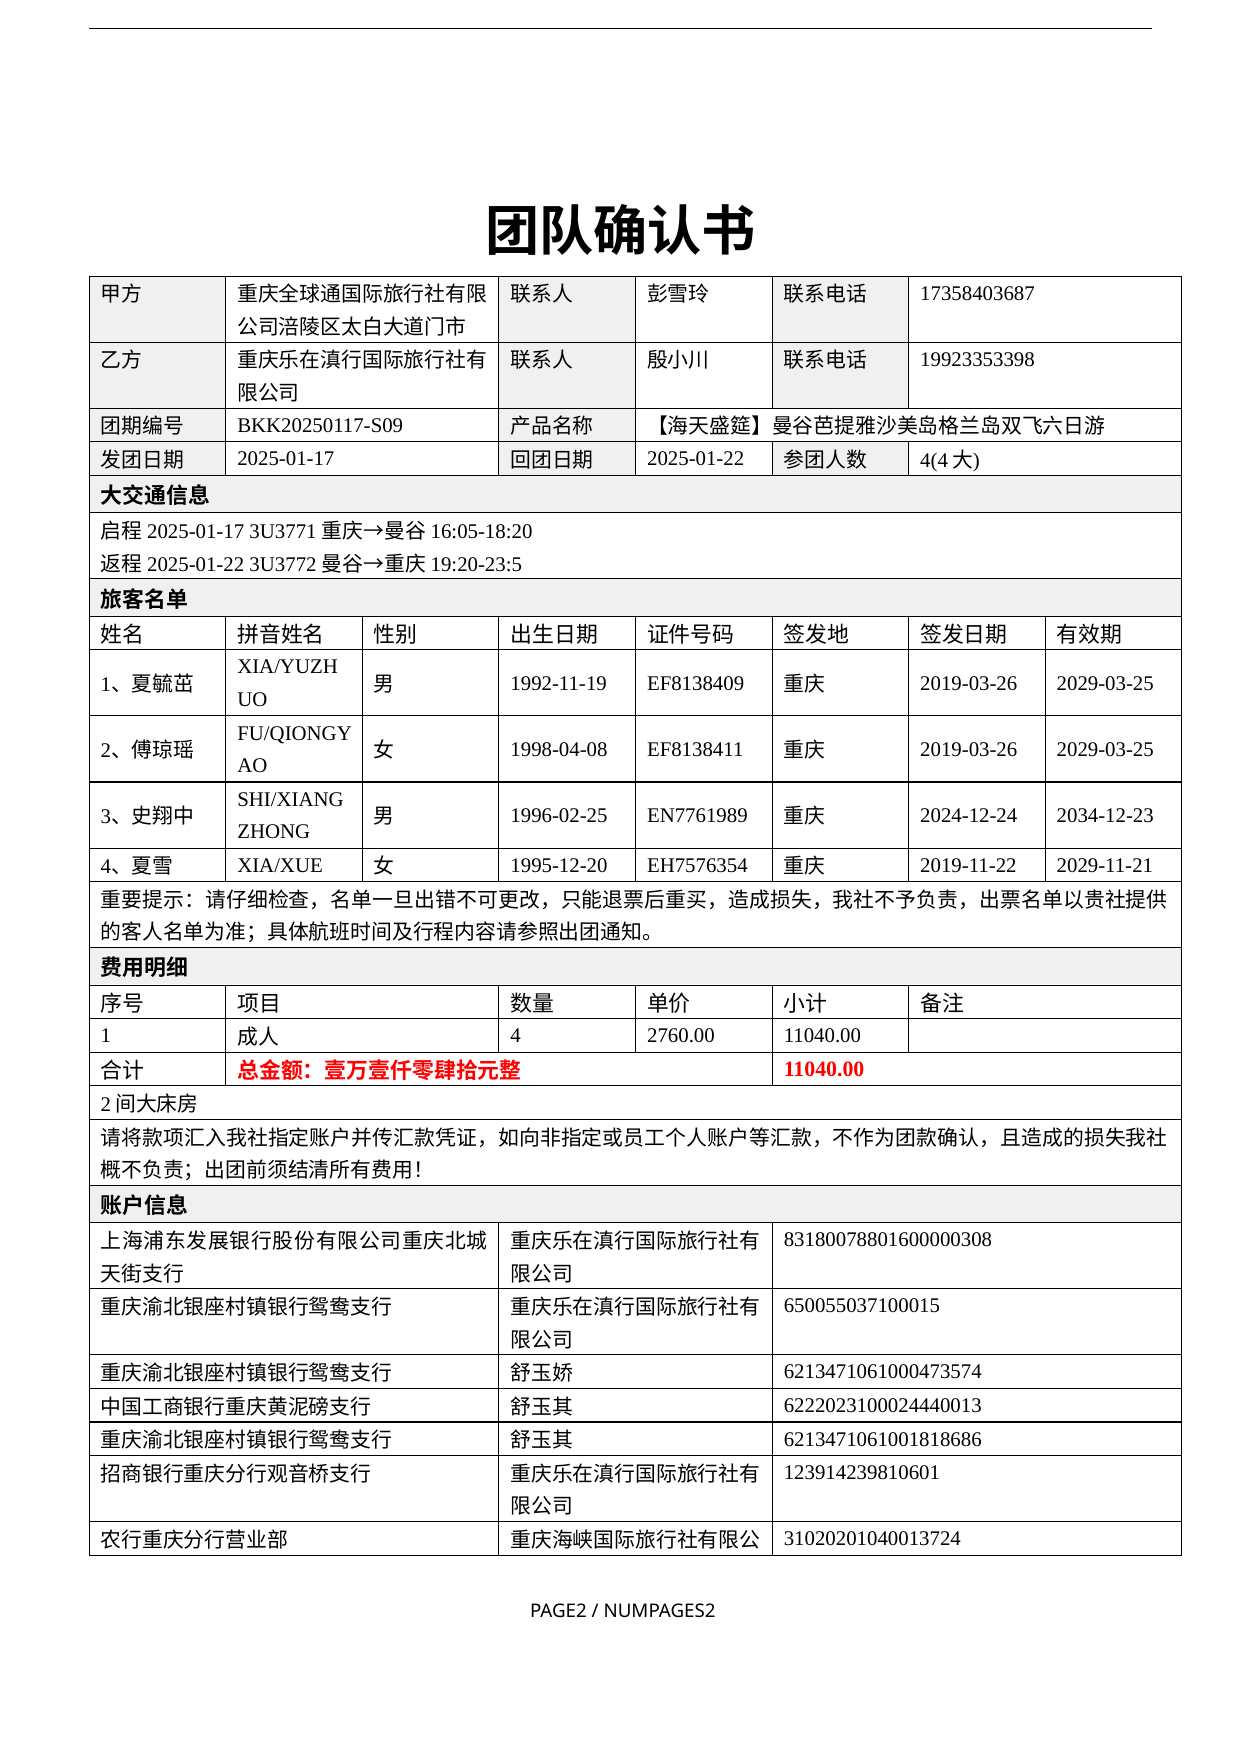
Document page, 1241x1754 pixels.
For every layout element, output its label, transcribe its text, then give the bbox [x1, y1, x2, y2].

table_cell 启程 2025-01-17 3U3771 重庆→曼谷 16:05-18:20 返程 2025-01-22 3U3772 曼谷→重庆 19:20-23:5 [90, 513, 1181, 578]
table_cell 重庆乐在滇行国际旅行社有限公司 [499, 1289, 772, 1354]
table_cell 重庆渝北银座村镇银行鸳鸯支行 [90, 1423, 498, 1455]
table_cell 2029-03-25 [1046, 716, 1181, 781]
table_cell 参团人数 [773, 442, 908, 475]
table_cell 证件号码 [636, 617, 772, 649]
table_cell 重庆 [773, 783, 908, 847]
table_cell 团期编号 [90, 409, 225, 441]
table_cell 2019-11-22 [909, 849, 1045, 881]
table_cell 回团日期 [499, 442, 635, 475]
table_cell FU/QIONGYAO [226, 716, 362, 781]
table_cell 男 [363, 783, 498, 847]
table_cell 1998-04-08 [499, 716, 635, 781]
table_cell 1 [90, 1019, 225, 1052]
table_cell 舒玉其 [499, 1423, 772, 1455]
table_cell 2029-11-21 [1046, 849, 1181, 881]
table_cell 重庆乐在滇行国际旅行社有限公司 [226, 343, 498, 408]
table_cell 重庆乐在滇行国际旅行社有限公司 [499, 1223, 772, 1288]
table_cell 序号 [90, 986, 225, 1018]
table_cell 性别 [363, 617, 498, 649]
table_cell 小计 [773, 986, 908, 1018]
table_cell 数量 [499, 986, 635, 1018]
table_cell 3、史翔中 [90, 783, 225, 847]
table_cell 19923353398 [909, 343, 1181, 408]
table_cell 上海浦东发展银行股份有限公司重庆北城天街支行 [90, 1223, 498, 1288]
table_cell 1995-12-20 [499, 849, 635, 881]
table_cell 31020201040013724 [773, 1522, 1181, 1554]
table_cell 4 [499, 1019, 635, 1052]
table_cell 650055037100015 [773, 1289, 1181, 1354]
table_header 甲方 [90, 277, 225, 342]
table_header 17358403687 [909, 277, 1181, 342]
table_cell 2、傅琼瑶 [90, 716, 225, 781]
table_header 重庆全球通国际旅行社有限公司涪陵区太白大道门市 [226, 277, 498, 342]
table_cell 账户信息 [90, 1186, 1181, 1222]
table_cell 【海天盛筵】曼谷芭提雅沙美岛格兰岛双飞六日游 [636, 409, 1181, 441]
table_cell 合计 [90, 1053, 225, 1085]
table_cell 女 [363, 716, 498, 781]
table_cell 重要提示：请仔细检查，名单一旦出错不可更改，只能退票后重买，造成损失，我社不予负责，出票名单以贵社提供的客人名单为准；具体航班时间及行程内容请参照出团通知。 [90, 882, 1181, 947]
table_cell 重庆渝北银座村镇银行鸳鸯支行 [90, 1355, 498, 1388]
table_cell 重庆渝北银座村镇银行鸳鸯支行 [90, 1289, 498, 1354]
table_cell 女 [363, 849, 498, 881]
table_cell 11040.00 [773, 1019, 908, 1052]
table_cell 成人 [226, 1019, 498, 1052]
table_cell 舒玉其 [499, 1389, 772, 1421]
table_cell 乙方 [90, 343, 225, 408]
table_cell 男 [363, 650, 498, 715]
table_cell 项目 [226, 986, 498, 1018]
table_cell 单价 [636, 986, 772, 1018]
table_cell 83180078801600000308 [773, 1223, 1181, 1288]
table_cell 11040.00 [773, 1053, 1181, 1085]
table_cell SHI/XIANGZHONG [226, 783, 362, 847]
table_cell 重庆 [773, 716, 908, 781]
table_cell 旅客名单 [90, 579, 1181, 616]
table_cell 重庆乐在滇行国际旅行社有限公司 [499, 1456, 772, 1521]
table_cell 2025-01-17 [226, 442, 498, 475]
table_cell EF8138409 [636, 650, 772, 715]
table_cell 重庆海峡国际旅行社有限公司 [499, 1522, 772, 1554]
table_header 彭雪玲 [636, 277, 772, 342]
table_cell EH7576354 [636, 849, 772, 881]
table_cell 2760.00 [636, 1019, 772, 1052]
table_cell 签发地 [773, 617, 908, 649]
table_cell 4(4大) [909, 442, 1181, 475]
table_header 联系人 [499, 277, 635, 342]
table_cell 出生日期 [499, 617, 635, 649]
table_cell 2025-01-22 [636, 442, 772, 475]
table_cell 大交通信息 [90, 476, 1181, 512]
table_cell XIA/XUE [226, 849, 362, 881]
table_cell 请将款项汇入我社指定账户并传汇款凭证，如向非指定或员工个人账户等汇款，不作为团款确认，且造成的损失我社概不负责；出团前须结清所有费用！ [90, 1120, 1181, 1185]
table_cell 舒玉娇 [499, 1355, 772, 1388]
table_cell 1、夏毓茁 [90, 650, 225, 715]
table_cell 1996-02-25 [499, 783, 635, 847]
table_cell 姓名 [90, 617, 225, 649]
table_cell 费用明细 [90, 948, 1181, 984]
table_cell 6213471061000473574 [773, 1355, 1181, 1388]
table_cell 2034-12-23 [1046, 783, 1181, 847]
table_cell 联系人 [499, 343, 635, 408]
table_cell 殷小川 [636, 343, 772, 408]
table_cell 中国工商银行重庆黄泥磅支行 [90, 1389, 498, 1421]
table_cell EF8138411 [636, 716, 772, 781]
table_cell EN7761989 [636, 783, 772, 847]
table_cell 总金额：壹万壹仟零肆拾元整 [226, 1053, 772, 1085]
table_cell 6213471061001818686 [773, 1423, 1181, 1455]
table_cell 2019-03-26 [909, 650, 1045, 715]
table_cell 2019-03-26 [909, 716, 1045, 781]
table_cell 备注 [909, 986, 1181, 1018]
table_cell 2024-12-24 [909, 783, 1045, 847]
table_cell 签发日期 [909, 617, 1045, 649]
table_cell 4、夏雪 [90, 849, 225, 881]
table_cell 有效期 [1046, 617, 1181, 649]
table_cell 发团日期 [90, 442, 225, 475]
table_cell 农行重庆分行营业部 [90, 1522, 498, 1554]
table_cell 2029-03-25 [1046, 650, 1181, 715]
table_cell [909, 1019, 1181, 1052]
table_cell BKK20250117-S09 [226, 409, 498, 441]
table_cell 招商银行重庆分行观音桥支行 [90, 1456, 498, 1521]
table_cell 重庆 [773, 650, 908, 715]
table_cell 2间大床房 [90, 1086, 1181, 1119]
text 团队确认书 [89, 178, 1152, 276]
table_cell 联系电话 [773, 343, 908, 408]
table_cell XIA/YUZHUO [226, 650, 362, 715]
table_cell 123914239810601 [773, 1456, 1181, 1521]
table_cell 重庆 [773, 849, 908, 881]
table_cell 产品名称 [499, 409, 635, 441]
table_header 联系电话 [773, 277, 908, 342]
table_cell 1992-11-19 [499, 650, 635, 715]
table_cell 6222023100024440013 [773, 1389, 1181, 1421]
table_cell 拼音姓名 [226, 617, 362, 649]
